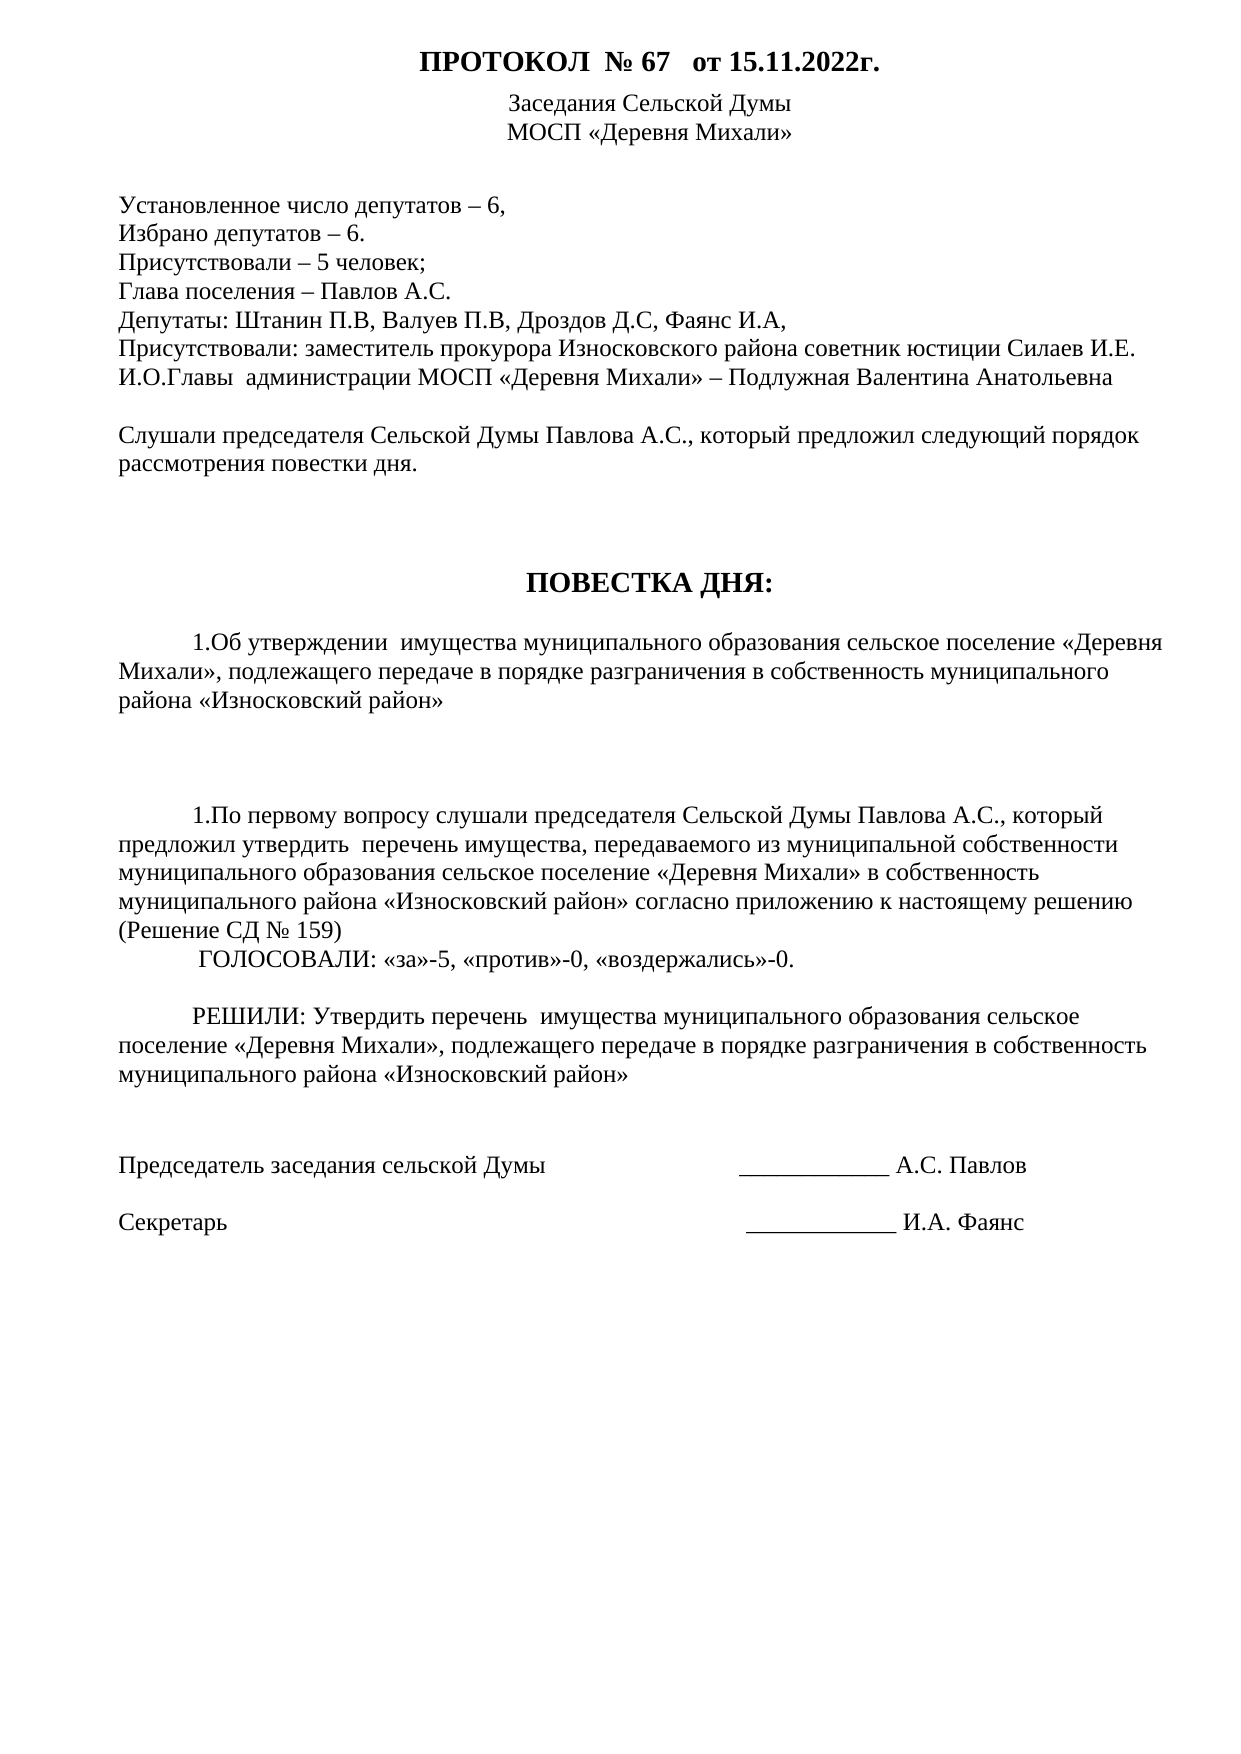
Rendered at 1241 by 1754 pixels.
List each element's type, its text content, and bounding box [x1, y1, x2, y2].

text Заседания Сельской Думы [118, 88, 1181, 117]
text 1.По первому вопросу слушали председателя Сельской Думы Павлова А.С., который предложил утвердить перечень имущества, передаваемого из муниципальной собственности муниципального образования сельское поселение «Деревня Михали» в собственность муниципального района «Износковский район» согласно приложению к настоящему решению (Решение СД № 159) [118, 800, 1181, 944]
text РЕШИЛИ: Утвердить перечень имущества муниципального образования сельское поселение «Деревня Михали», подлежащего передаче в порядке разграничения в собственность муниципального района «Износковский район» [118, 1001, 1181, 1087]
text Секретарь ____________ И.А. Фаянс [118, 1207, 1181, 1236]
text ГОЛОСОВАЛИ: «за»-5, «против»-0, «воздержались»-0. [118, 944, 1181, 972]
text И.О.Главы администрации МОСП «Деревня Михали» – Подлужная Валентина Анатольевна [118, 362, 1181, 391]
text 1.Об утверждении имущества муниципального образования сельское поселение «Деревня Михали», подлежащего передаче в порядке разграничения в собственность муниципального района «Износковский район» [118, 627, 1181, 714]
text Слушали председателя Сельской Думы Павлова А.С., который предложил следующий порядок рассмотрения повестки дня. [118, 420, 1181, 477]
text ПРОТОКОЛ № 67 от 15.11.2022г. [118, 44, 1181, 78]
text Депутаты: Штанин П.В, Валуев П.В, Дроздов Д.С, Фаянс И.А, [118, 305, 1181, 333]
text МОСП «Деревня Михали» [118, 117, 1181, 146]
text Глава поселения – Павлов А.С. [118, 276, 1181, 305]
text Присутствовали: заместитель прокурора Износковского района советник юстиции Силаев И.Е. [118, 333, 1181, 362]
text Председатель заседания сельской Думы ____________ А.С. Павлов [118, 1150, 1181, 1178]
text Избрано депутатов – 6. [118, 218, 1181, 247]
text Установленное число депутатов – 6, [118, 190, 1181, 218]
text Присутствовали – 5 человек; [118, 247, 1181, 276]
text ПОВЕСТКА ДНЯ: [118, 565, 1181, 599]
